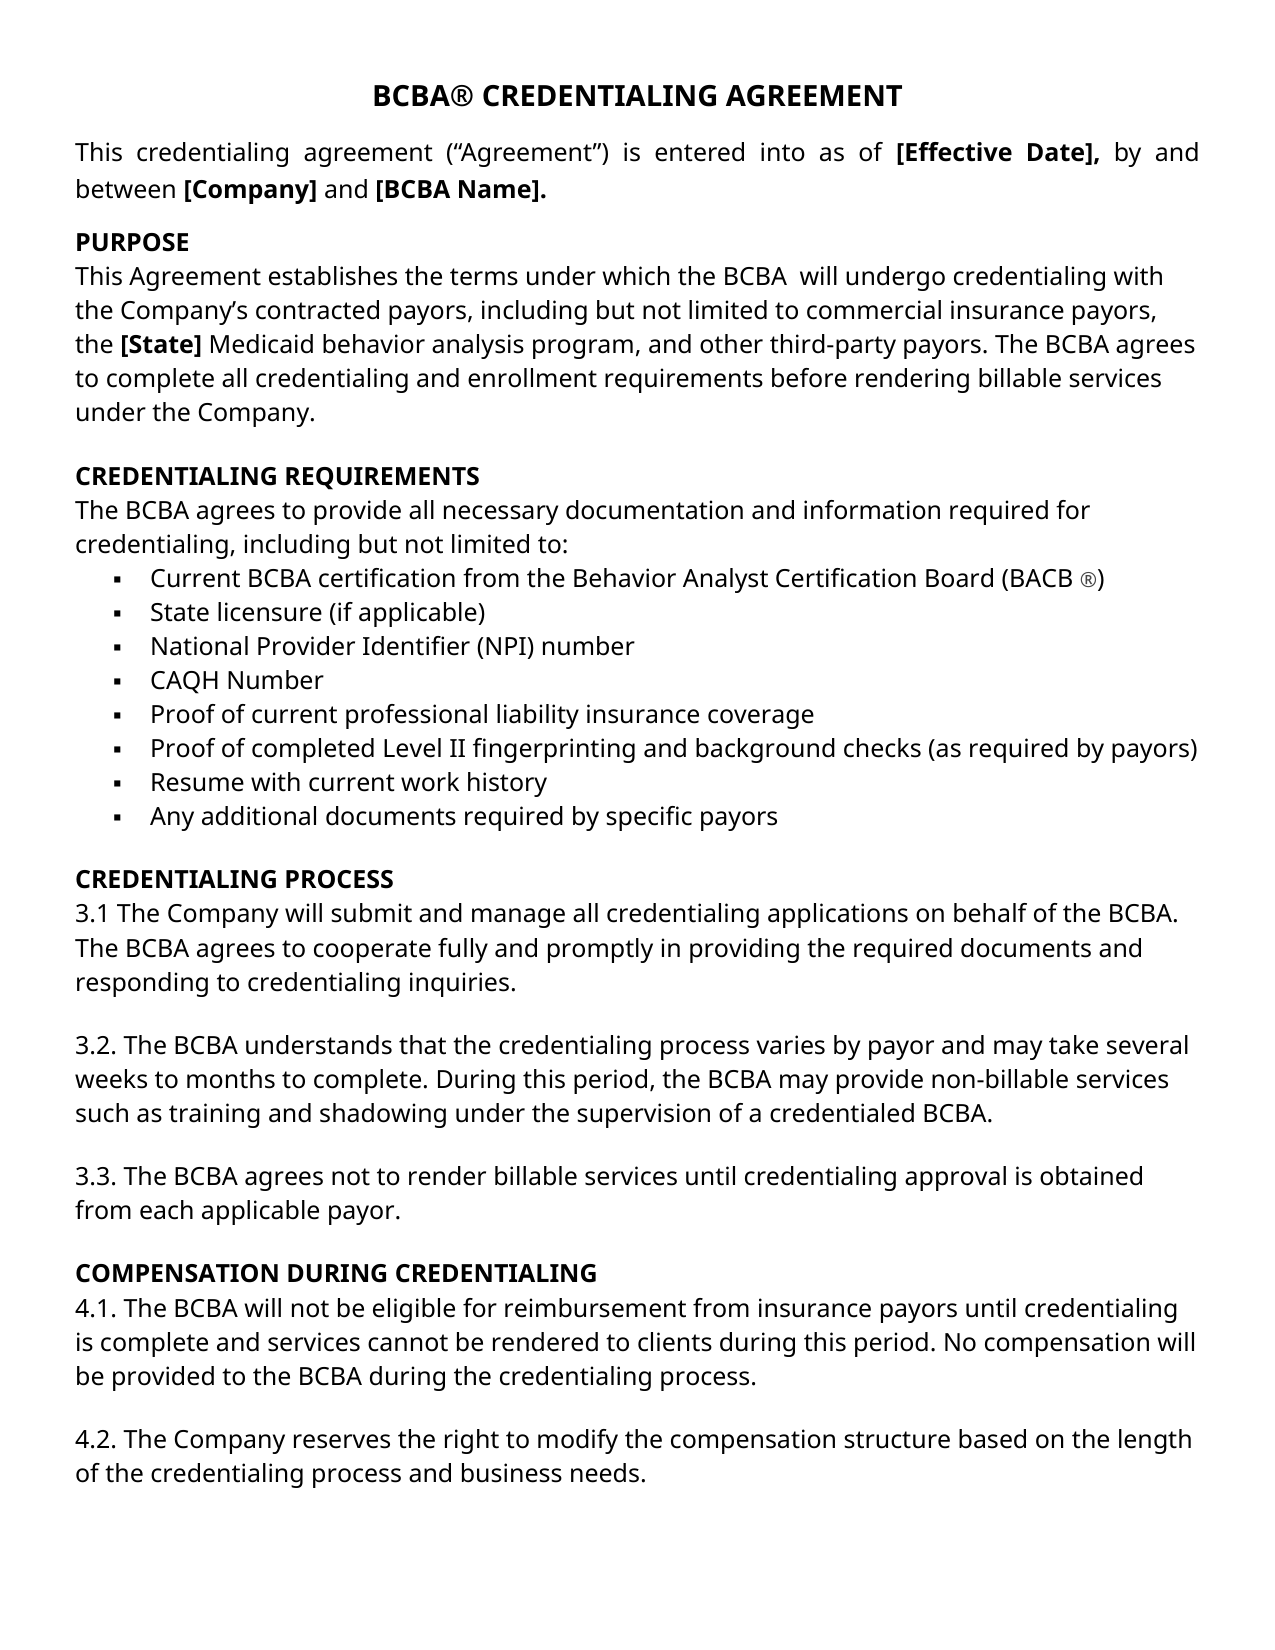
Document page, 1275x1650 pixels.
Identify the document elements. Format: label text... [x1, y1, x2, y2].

text BCBA® CREDENTIALING AGREEMENT [75, 75, 1200, 115]
text This credentialing agreement (“Agreement”) is entered into as of [Effective Date], by and between [Company] and [BCBA Name]. [75, 134, 1200, 205]
list National Provider Identifier (NPI) number [112, 658, 1200, 692]
text CREDENTIALING PROCESS 3.1 The Company will submit and manage all credentialing applications on behalf of the BCBA. The BCBA agrees to cooperate fully and promptly in providing the required documents and responding to credentialing inquiries. [75, 1037, 1200, 1173]
text PURPOSE This Agreement establishes the terms under which the BCBA will undergo credentialing with the Company’s contracted payors, including but not limited to commercial insurance payors, the [State] Medicaid behavior analysis program, and other third-party payors. The BCBA agrees to complete all credentialing and enrollment requirements before rendering billable services under the Company. [75, 225, 1200, 429]
list Proof of completed Level II fingerprinting and background checks (as required by payors) [112, 847, 1200, 881]
list Current BCBA certification from the Behavior Analyst Certification Board (BACB ®) [112, 560, 1200, 594]
text CREDENTIALING REQUIREMENTS The BCBA agrees to provide all necessary documentation and information required for credentialing, including but not limited to: [75, 458, 1200, 560]
text COMPENSATION DURING CREDENTIALING 4.1. The BCBA will not be eligible for reimbursement from insurance payors until credentialing is complete and services cannot be rendered to clients during this period. No compensation will be provided to the BCBA during the credentialing process. [75, 1431, 1200, 1567]
list Resume with current work history [112, 911, 1200, 945]
text 3.3. The BCBA agrees not to render billable services until credentialing approval is obtained from each applicable payor. [75, 1334, 1200, 1402]
list Proof of current professional liability insurance coverage [112, 784, 1200, 818]
list Any additional documents required by specific payors [112, 974, 1200, 1008]
list CAQH Number [112, 721, 1200, 755]
list State licensure (if applicable) [112, 594, 1200, 628]
text 3.2. The BCBA understands that the credentialing process varies by payor and may take several weeks to months to complete. During this period, the BCBA may provide non-billable services such as training and shadowing under the supervision of a credentialed BCBA. [75, 1202, 1200, 1305]
